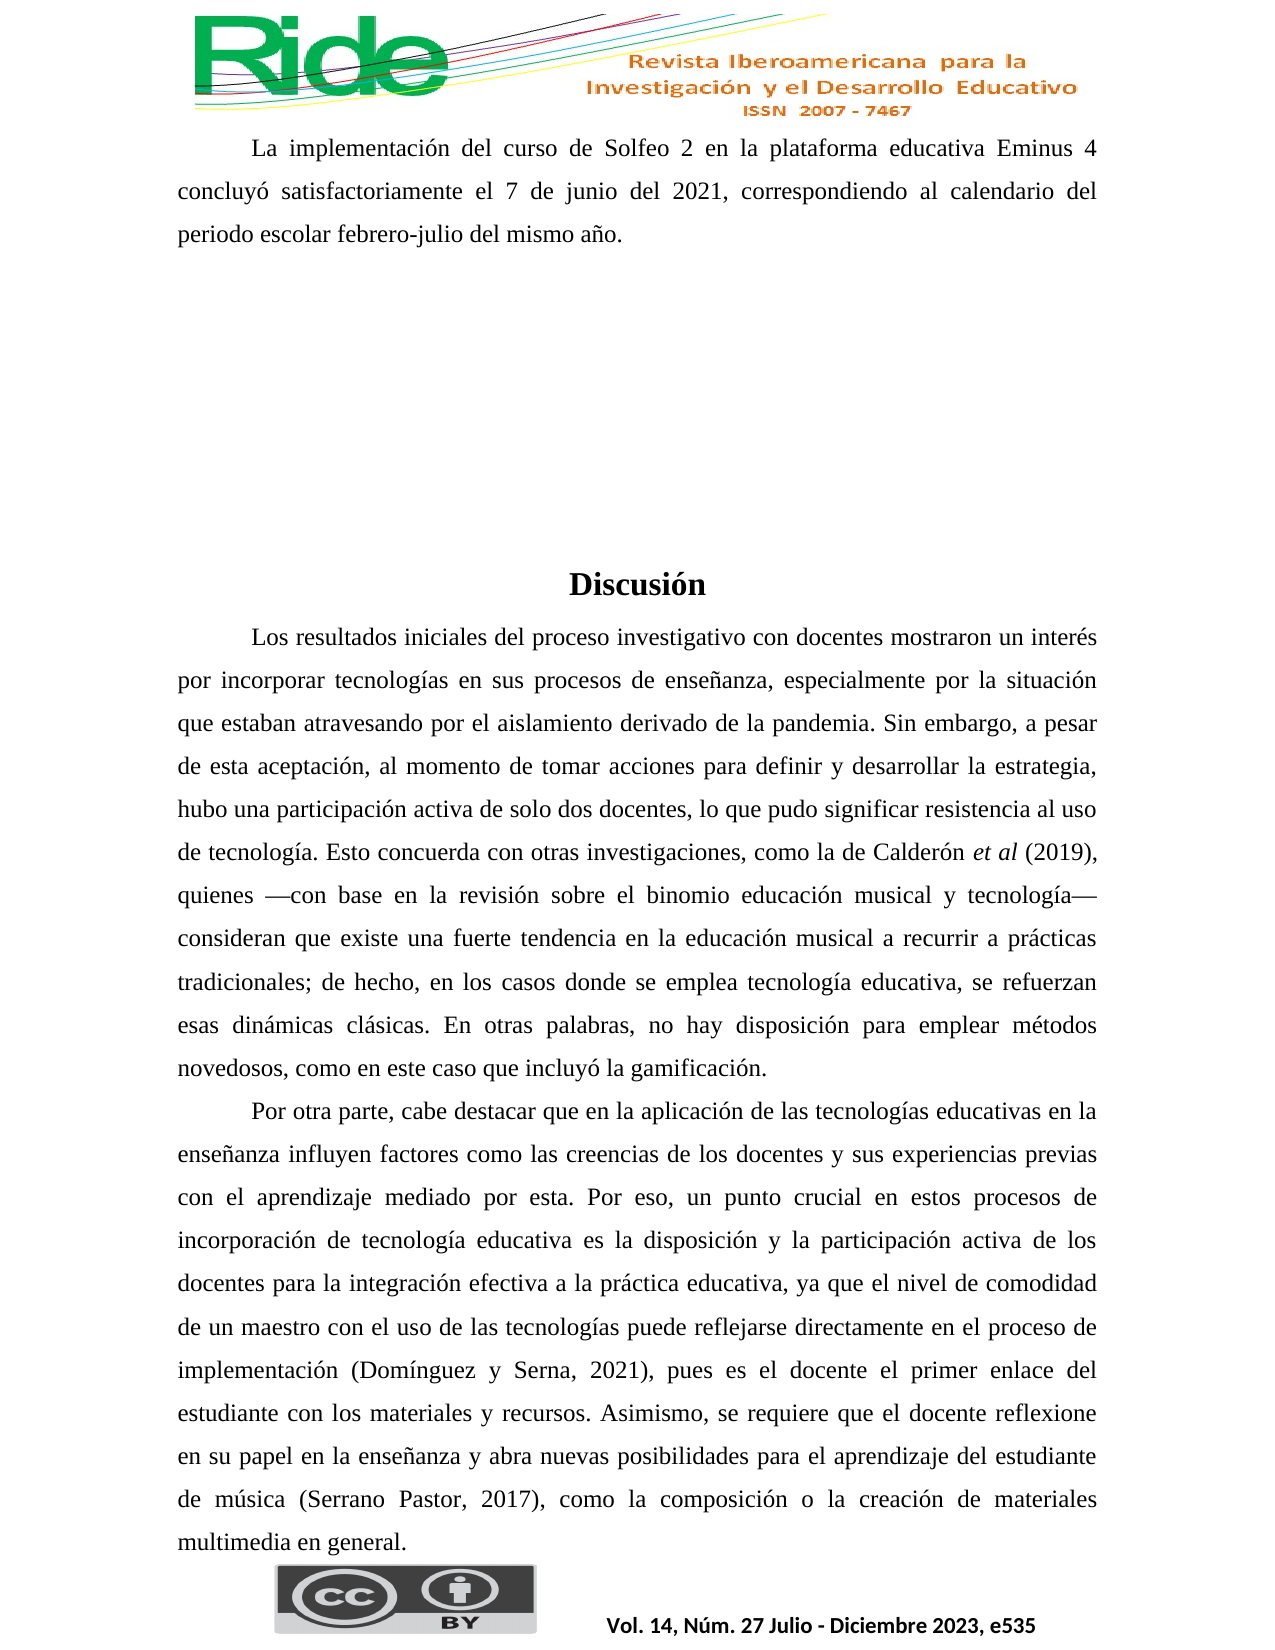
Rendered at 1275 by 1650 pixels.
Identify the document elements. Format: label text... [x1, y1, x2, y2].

picture [274, 1564, 537, 1634]
text Discusión [177, 564, 1098, 602]
picture [194, 14, 1081, 119]
text La implementación del curso de Solfeo 2 en la plataforma educativa Eminus 4 concluyó satisfactoriamente el 7 de junio del 2021, correspondiendo al calendario del periodo escolar febrero-julio del mismo año. [177, 133, 1098, 248]
text Los resultados iniciales del proceso investigativo con docentes mostraron un interés por incorporar tecnologías en sus procesos de enseñanza, especialmente por la situación que estaban atravesando por el aislamiento derivado de la pandemia. Sin embargo, a pesar de esta aceptación, al momento de tomar acciones para definir y desarrollar la estrategia, hubo una participación activa de solo dos docentes, lo que pudo significar resistencia al uso de tecnología. Esto concuerda con otras investigaciones, como la de Calderón et al (2019), quienes —con base en la revisión sobre el binomio educación musical y tecnología— consideran que existe una fuerte tendencia en la educación musical a recurrir a prácticas tradicionales; de hecho, en los casos donde se emplea tecnología educativa, se refuerzan esas dinámicas clásicas. En otras palabras, no hay disposición para emplear métodos novedosos, como en este caso que incluyó la gamificación. [177, 622, 1098, 1082]
text Por otra parte, cabe destacar que en la aplicación de las tecnologías educativas en la enseñanza influyen factores como las creencias de los docentes y sus experiencias previas con el aprendizaje mediado por esta. Por eso, un punto crucial en estos procesos de incorporación de tecnología educativa es la disposición y la participación activa de los docentes para la integración efectiva a la práctica educativa, ya que el nivel de comodidad de un maestro con el uso de las tecnologías puede reflejarse directamente en el proceso de implementación (Domínguez y Serna, 2021), pues es el docente el primer enlace del estudiante con los materiales y recursos. Asimismo, se requiere que el docente reflexione en su papel en la enseñanza y abra nuevas posibilidades para el aprendizaje del estudiante de música (Serrano Pastor, 2017), como la composición o la creación de materiales multimedia en general. [177, 1096, 1098, 1556]
